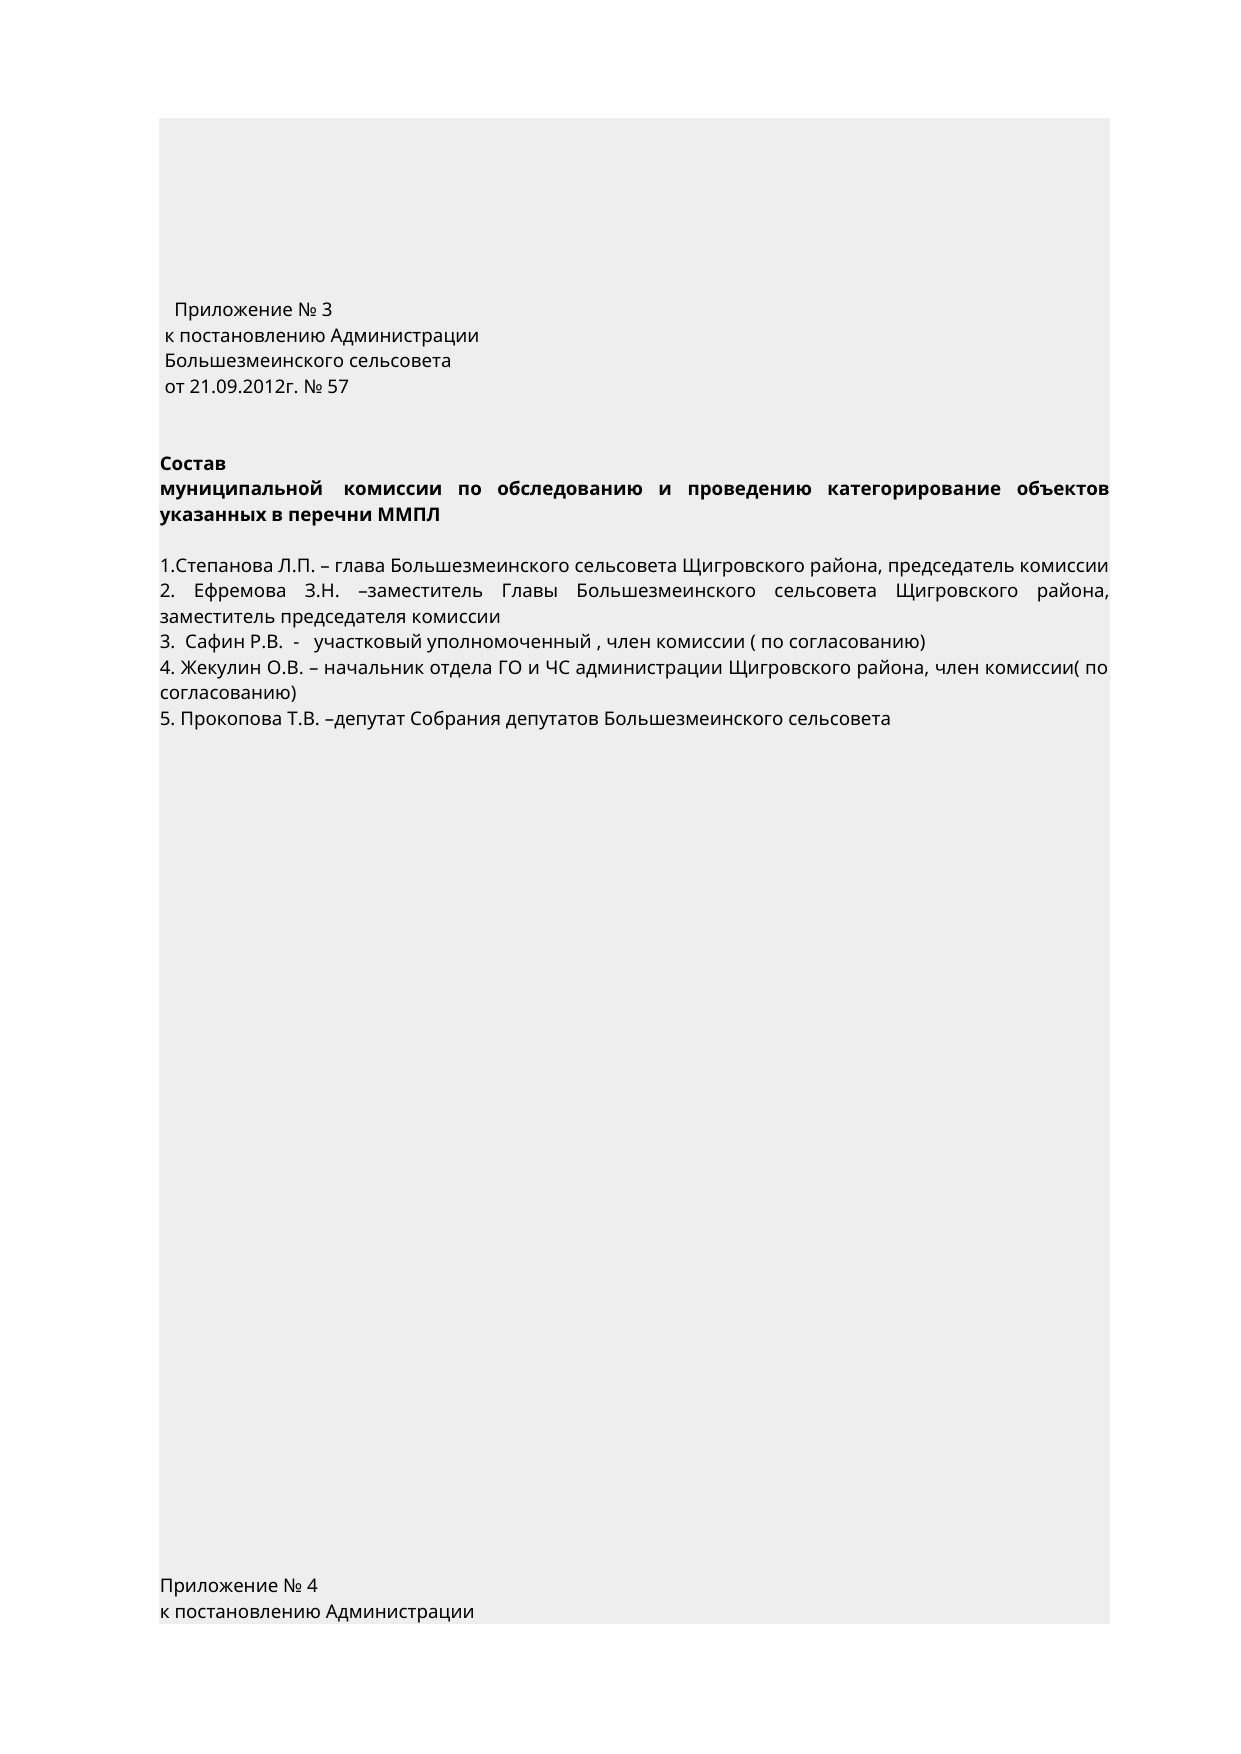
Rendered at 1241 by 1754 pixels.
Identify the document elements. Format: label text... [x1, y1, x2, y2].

text 2. Ефремова З.Н. –заместитель Главы Большезмеинского сельсовета Щигровского района, заместитель председателя комиссии [159, 577, 1110, 628]
text 1.Степанова Л.П. – глава Большезмеинского сельсовета Щигровского района, председатель комиссии [159, 552, 1110, 577]
text Большезмеинского сельсовета [159, 348, 1110, 373]
text муниципальной комиссии по обследованию и проведению категорирование объектов указанных в перечни ММПЛ [159, 475, 1110, 526]
text 4. Жекулин О.В. – начальник отдела ГО и ЧС администрации Щигровского района, член комиссии( по согласованию) [159, 654, 1110, 705]
text к постановлению Администрации [159, 322, 1110, 348]
text Приложение № 3 [159, 297, 1110, 322]
text от 21.09.2012г. № 57 [159, 373, 1110, 399]
text Приложение № 4 [159, 1573, 1110, 1598]
text 5. Прокопова Т.В. –депутат Собрания депутатов Большезмеинского сельсовета [159, 705, 1110, 731]
text Состав [159, 450, 1110, 475]
text к постановлению Администрации [159, 1598, 1110, 1624]
text 3. Сафин Р.В. - участковый уполномоченный , член комиссии ( по согласованию) [159, 628, 1110, 654]
